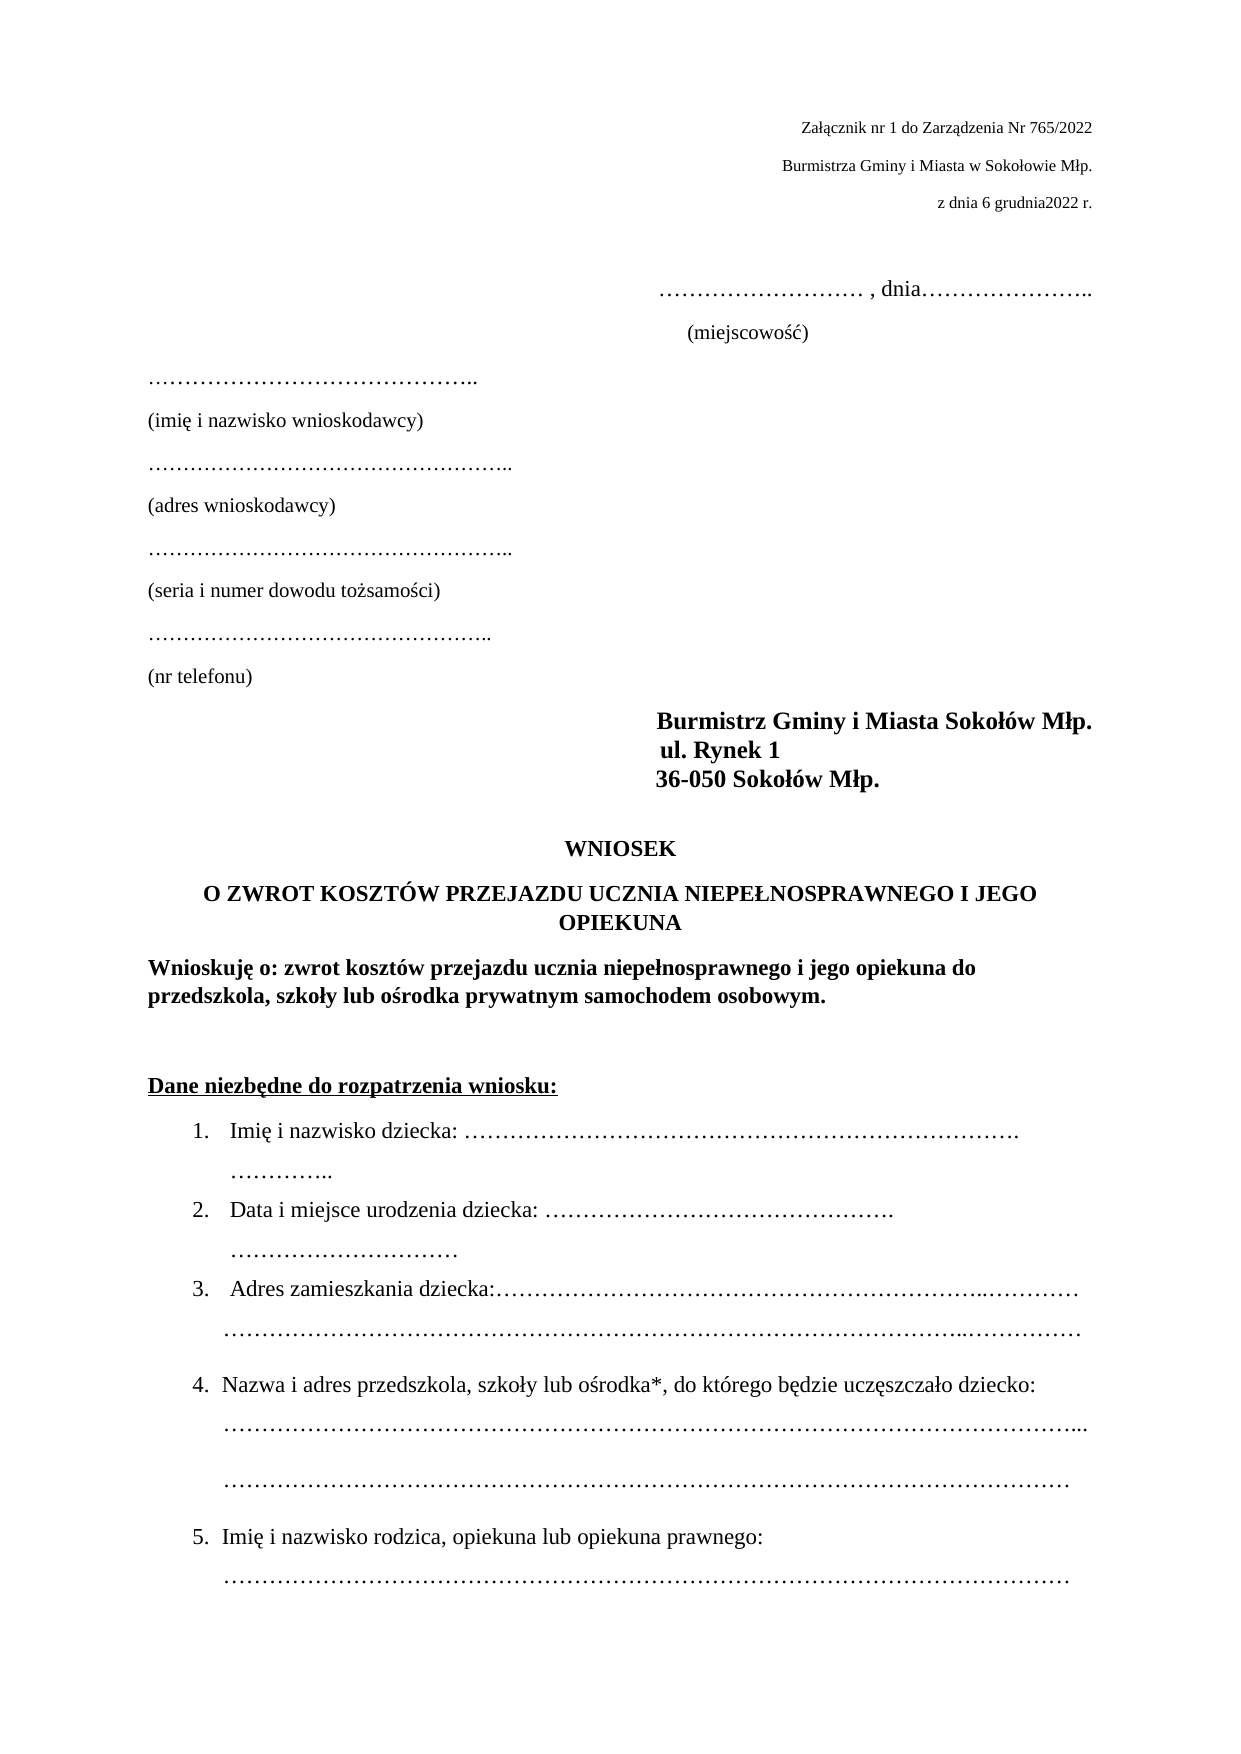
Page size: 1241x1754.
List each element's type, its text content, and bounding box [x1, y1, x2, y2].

text (seria i numer dowodu tożsamości) [148, 578, 1092, 602]
text Wnioskuję o: zwrot kosztów przejazdu ucznia niepełnosprawnego i jego opiekuna do przedszkola, szkoły lub ośrodka prywatnym samochodem osobowym. [148, 954, 1092, 1008]
text Burmistrza Gminy i Miasta w Sokołowie Młp. [148, 155, 1092, 174]
text …………………………………………………………………………………………………... [223, 1410, 1092, 1437]
text ul. Rynek 1 36-050 Sokołów Młp. [148, 735, 1092, 792]
text (miejscowość) [148, 320, 1092, 344]
list Imię i nazwisko rodzica, opiekuna lub opiekuna prawnego: [192, 1523, 1092, 1549]
text Burmistrz Gminy i Miasta Sokołów Młp. [148, 706, 1092, 735]
text (imię i nazwisko wnioskodawcy) [148, 408, 1092, 432]
list Adres zamieszkania dziecka:………………………………………………………..………… [192, 1275, 1092, 1302]
text …………………………………….. [148, 363, 1092, 389]
text ………………………………………….. [148, 621, 1092, 645]
text …………………………………………….. [148, 536, 1092, 560]
text (nr telefonu) [148, 663, 1092, 688]
text WNIOSEK [148, 835, 1092, 861]
text Dane niezbędne do rozpatrzenia wniosku: [148, 1072, 1092, 1099]
list Nazwa i adres przedszkola, szkoły lub ośrodka*, do którego będzie uczęszczało dziecko: [192, 1371, 1092, 1397]
text ………………………………………………………………………………………………… [223, 1562, 1092, 1588]
list Imię i nazwisko dziecka: ……………………………………………………………….………….. [192, 1117, 1092, 1183]
text …………………………………………….. [148, 451, 1092, 474]
text Załącznik nr 1 do Zarządzenia Nr 765/2022 [590, 118, 1092, 137]
text ……………………… , dnia………………….. [148, 275, 1092, 301]
text (adres wnioskodawcy) [148, 493, 1092, 517]
text O ZWROT KOSZTÓW PRZEJAZDU UCZNIA NIEPEŁNOSPRAWNEGO I JEGO OPIEKUNA [148, 880, 1092, 935]
list Data i miejsce urodzenia dziecka: ……………………………………….………………………… [192, 1196, 1092, 1262]
text z dnia 6 grudnia2022 r. [148, 193, 1092, 212]
text ……………………………………………………………………………………..…………… [223, 1315, 1092, 1341]
text ………………………………………………………………………………………………… [223, 1467, 1092, 1493]
